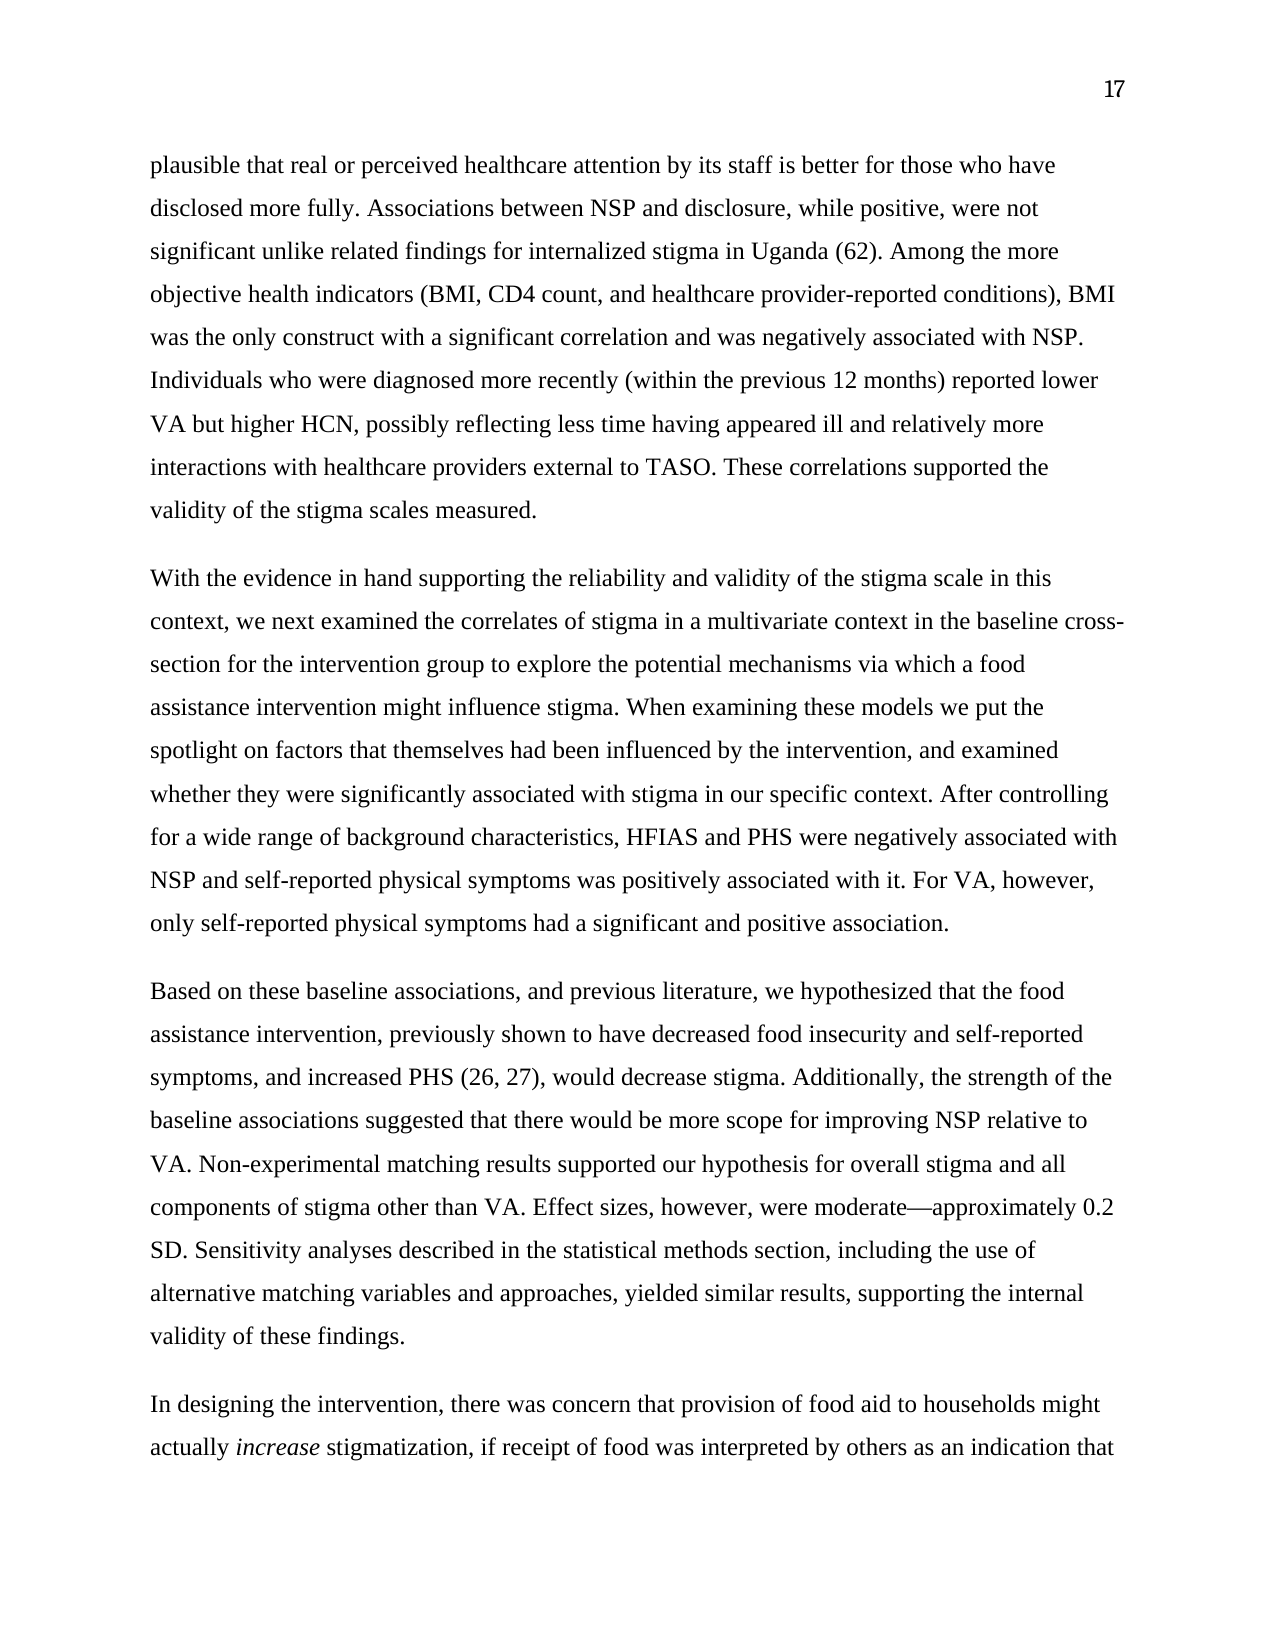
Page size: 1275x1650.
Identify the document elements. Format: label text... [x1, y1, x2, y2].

text Based on these baseline associations, and previous literature, we hypothesized that the food assistance intervention, previously shown to have decreased food insecurity and self-reported symptoms, and increased PHS (26, 27), would decrease stigma. Additionally, the strength of the baseline associations suggested that there would be more scope for improving NSP relative to VA. Non-experimental matching results supported our hypothesis for overall stigma and all components of stigma other than VA. Effect sizes, however, were moderate—approximately 0.2 SD. Sensitivity analyses described in the statistical methods section, including the use of alternative matching variables and approaches, yielded similar results, supporting the internal validity of these findings. [150, 976, 1125, 1350]
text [150, 1389, 1125, 1461]
text With the evidence in hand supporting the reliability and validity of the stigma scale in this context, we next examined the correlates of stigma in a multivariate context in the baseline cross-section for the intervention group to explore the potential mechanisms via which a food assistance intervention might influence stigma. When examining these models we put the spotlight on factors that themselves had been influenced by the intervention, and examined whether they were significantly associated with stigma in our specific context. After controlling for a wide range of background characteristics, HFIAS and PHS were negatively associated with NSP and self-reported physical symptoms was positively associated with it. For VA, however, only self-reported physical symptoms had a significant and positive association. [150, 563, 1125, 937]
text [150, 150, 1125, 524]
